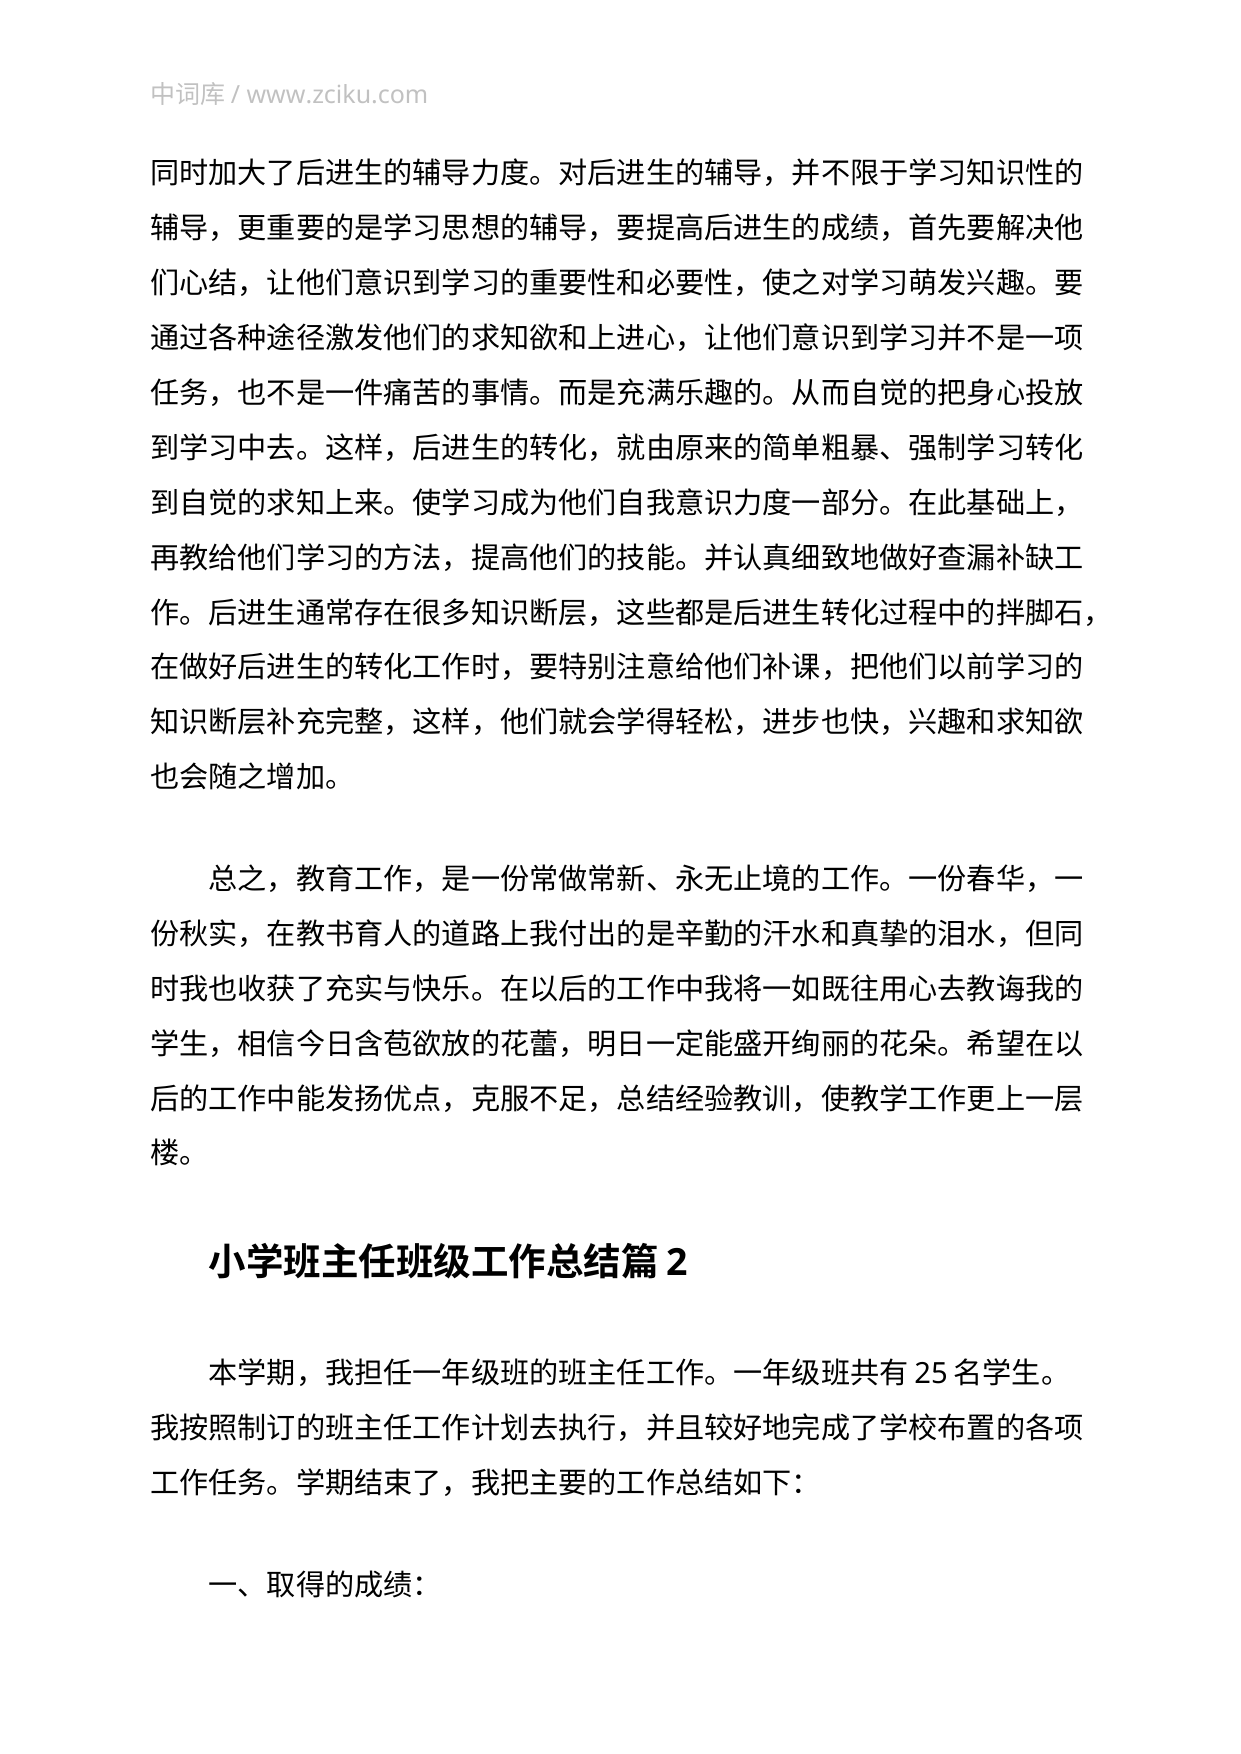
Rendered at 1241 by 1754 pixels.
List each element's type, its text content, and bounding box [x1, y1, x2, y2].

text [150, 150, 1090, 796]
text 本学期，我担任一年级班的班主任工作。一年级班共有25名学生。我按照制订的班主任工作计划去执行，并且较好地完成了学校布置的各项工作任务。学期结束了，我把主要的工作总结如下： [150, 1349, 1090, 1502]
text 小学班主任班级工作总结篇2 [150, 1232, 1090, 1286]
text 一、取得的成绩： [150, 1561, 1090, 1603]
text 总之，教育工作，是一份常做常新、永无止境的工作。一份春华，一份秋实，在教书育人的道路上我付出的是辛勤的汗水和真挚的泪水，但同时我也收获了充实与快乐。在以后的工作中我将一如既往用心去教诲我的学生，相信今日含苞欲放的花蕾，明日一定能盛开绚丽的花朵。希望在以后的工作中能发扬优点，克服不足，总结经验教训，使教学工作更上一层楼。 [150, 856, 1090, 1172]
